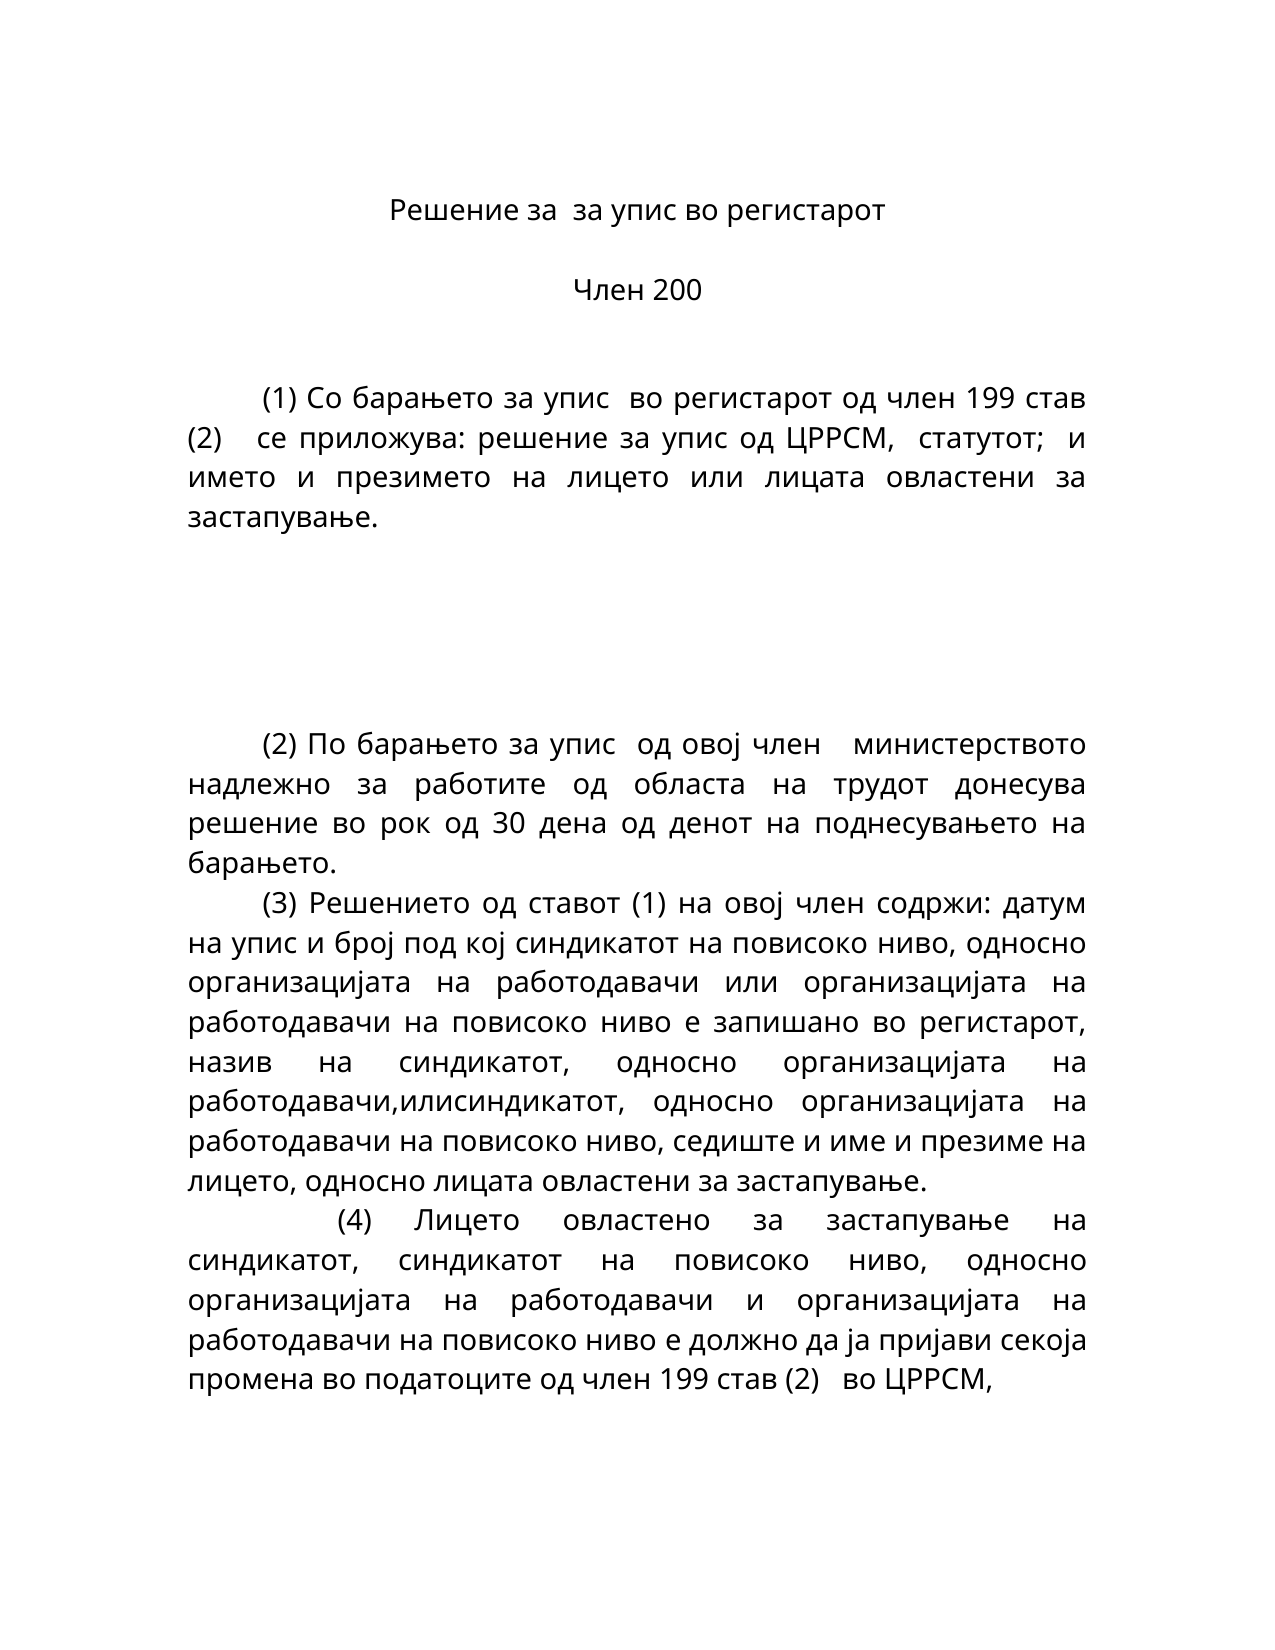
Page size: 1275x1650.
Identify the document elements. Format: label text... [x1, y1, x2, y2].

text (2) По барањето за упис од овој член министерството надлежно за работите од областа на трудот донесува решение во рок од 30 дена од денот на поднесувањето на барањето. [187, 723, 1087, 882]
text (4) Лицето овластено за застапување на синдикатот, синдикатот на повисоко ниво, односно организацијата на работодавачи и организацијата на работодавачи на повисоко ниво е должно да ја пријави секоја промена во податоците од член 199 став (2) во ЦРРСМ, [187, 1200, 1087, 1398]
text Член 200 [187, 269, 1087, 309]
text Решение за за упис во регистарот [187, 190, 1087, 229]
text (1) Со барањето за упис во регистарот од член 199 став (2) се приложува: решение за упис од ЦРРСМ, статутот; и името и презимето на лицето или лицата овластени за застапување. [187, 377, 1087, 536]
text (3) Решението од ставот (1) на овој член содржи: датум на упис и број под кој синдикатот на повисоко ниво, односно организацијата на работодавачи или организацијата на работодавачи на повисоко ниво е запишано во регистарот, назив на синдикатот, односно организацијата на работодавачи,илисиндикатот, односно организацијата на работодавачи на повисоко ниво, седиште и име и презиме на лицето, односно лицата овластени за застапување. [187, 882, 1087, 1200]
